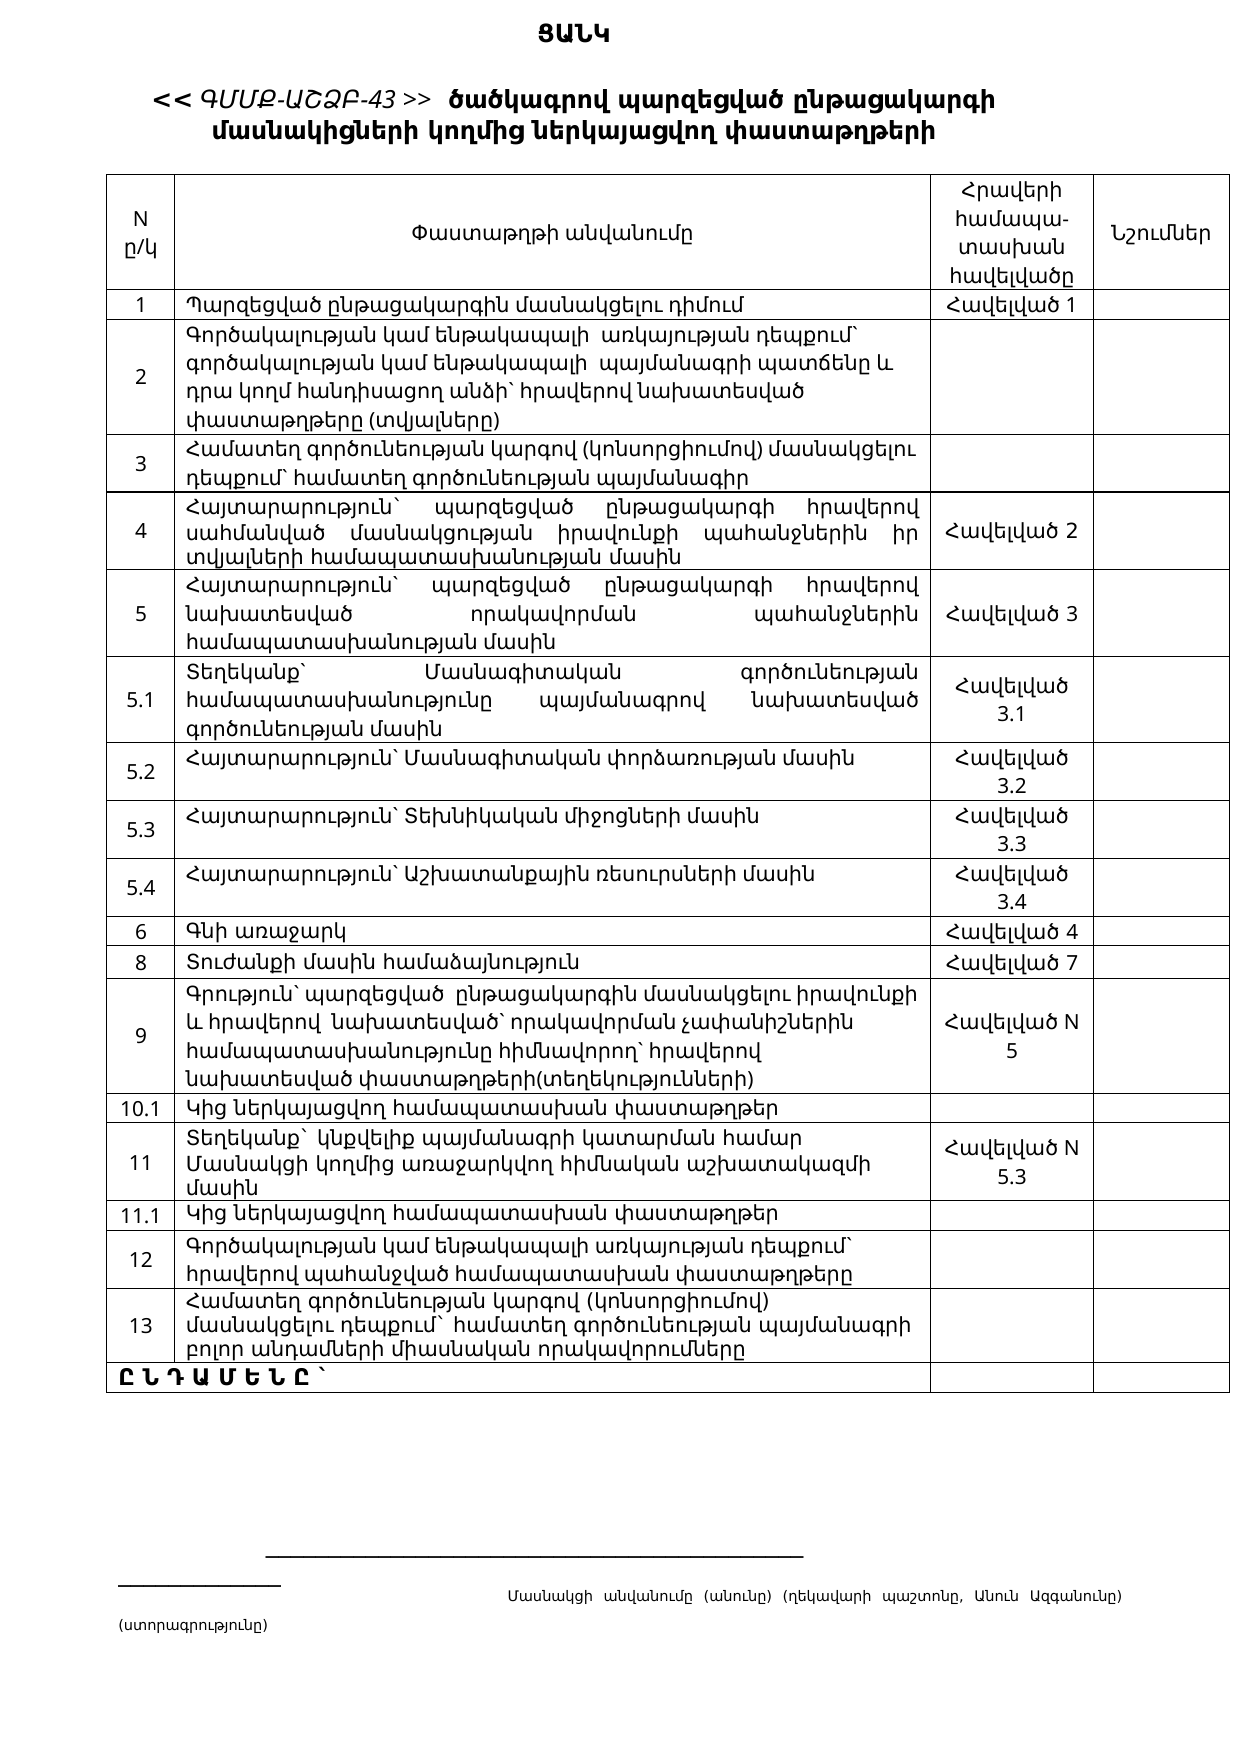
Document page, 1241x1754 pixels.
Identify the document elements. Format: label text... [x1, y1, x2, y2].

table_cell 3 [107, 435, 174, 491]
table_header Փաստաթղթի անվանումը [175, 175, 930, 289]
table_cell [1094, 290, 1229, 319]
table_cell [931, 435, 1093, 491]
table_cell Հայտարարություն` պարզեցված ընթացակարգի հրավերով սահմանված մասնակցության իրավունքի պահանջներին իր տվյալների համապատասխանության մասին [175, 493, 930, 569]
table_cell 4 [107, 493, 174, 569]
table_cell [1094, 946, 1229, 978]
text ՑԱՆԿ [118, 19, 1029, 48]
table_cell 2 [107, 320, 174, 433]
text Մասնակցի անվանումը (անունը) (ղեկավարի պաշտոնը, Անուն Ազգանունը) (ստորագրությունը) [118, 1587, 1122, 1646]
table_cell 12 [107, 1231, 174, 1288]
table_cell 13 [107, 1289, 174, 1362]
table_cell [931, 1289, 1093, 1362]
table_cell [1094, 743, 1229, 800]
table_cell 5.1 [107, 657, 174, 742]
table_cell [1094, 859, 1229, 916]
table_cell Գործակալության կամ ենթակապալի առկայության դեպքում` հրավերով պահանջված համապատասխան փաստաթղթերը [175, 1231, 930, 1288]
table_cell [1094, 1231, 1229, 1288]
table_cell [1094, 435, 1229, 491]
table_cell Ը Ն Դ Ա Մ Ե Ն Ը ` [107, 1363, 930, 1392]
table_cell Հավելված 7 [931, 946, 1093, 978]
table_cell Հավելված 3.3 [931, 801, 1093, 858]
table_cell [1094, 493, 1229, 569]
table_cell Գնի առաջարկ [175, 917, 930, 945]
table_cell Գրություն` պարզեցված ընթացակարգին մասնակցելու իրավունքի և հրավերով նախատեսված` որակավորման չափանիշներին համապատասխանությունը հիմնավորող` հրավերով նախատեսված փաստաթղթերի(տեղեկությունների) [175, 979, 930, 1093]
table_cell Տեղեկանք` Մասնագիտական գործունեության համապատասխանությունը պայմանագրով նախատեսված գործունեության մասին [175, 657, 930, 742]
table_cell 5 [107, 570, 174, 656]
table_cell Հավելված 3 [931, 570, 1093, 656]
table_cell Համատեղ գործունեության կարգով (կոնսորցիումով) մասնակցելու դեպքում` համատեղ գործունեության պայմանագրի բոլոր անդամների միասնական որակավորումները [175, 1289, 930, 1362]
table_cell [1094, 1363, 1229, 1392]
table_cell [1094, 657, 1229, 742]
table_cell Հայտարարություն` Մասնագիտական փորձառության մասին [175, 743, 930, 800]
table_cell [931, 1201, 1093, 1230]
table_cell [1094, 917, 1229, 945]
table_cell Հայտարարություն` պարզեցված ընթացակարգի հրավերով նախատեսված որակավորման պահանջներին համապատասխանության մասին [175, 570, 930, 656]
table_cell Հայտարարություն` Աշխատանքային ռեսուրսների մասին [175, 859, 930, 916]
table_cell Հայտարարություն` Տեխնիկական միջոցների մասին [175, 801, 930, 858]
table_header N ը/կ [107, 175, 174, 289]
table_cell Հավելված 1 [931, 290, 1093, 319]
table_cell 1 [107, 290, 174, 319]
table_cell 11 [107, 1123, 174, 1200]
table_cell [931, 1363, 1093, 1392]
table_cell Համատեղ գործունեության կարգով (կոնսորցիումով) մասնակցելու դեպքում` համատեղ գործունեության պայմանագիր [175, 435, 930, 491]
table_cell 11.1 [107, 1201, 174, 1230]
table_cell Կից ներկայացվող համապատասխան փաստաթղթեր [175, 1201, 930, 1230]
table_cell [931, 1231, 1093, 1288]
text << ԳՄՄՔ-ԱՇՁԲ-43 >> ծածկագրով պարզեցված ընթացակարգի մասնակիցների կողմից ներկայացվող փաստաթղթերի [118, 82, 1029, 145]
table_cell [931, 1094, 1093, 1122]
table_cell 5.3 [107, 801, 174, 858]
table_cell Հավելված 3.1 [931, 657, 1093, 742]
table_cell [1094, 320, 1229, 433]
table_cell Կից ներկայացվող համապատասխան փաստաթղթեր [175, 1094, 930, 1122]
table_cell 9 [107, 979, 174, 1093]
table_cell [931, 320, 1093, 433]
table_cell Հավելված 3.2 [931, 743, 1093, 800]
table_cell 5.2 [107, 743, 174, 800]
table_cell Հավելված N 5.3 [931, 1123, 1093, 1200]
table_cell [1094, 801, 1229, 858]
table_cell [1094, 570, 1229, 656]
table_cell [1094, 1201, 1229, 1230]
table_cell Պարզեցված ընթացակարգին մասնակցելու դիմում [175, 290, 930, 319]
table_header Հրավերի համապա-տասխան հավելվածը [931, 175, 1093, 289]
table_cell 10.1 [107, 1094, 174, 1122]
table_cell 6 [107, 917, 174, 945]
table_cell Գործակալության կամ ենթակապալի առկայության դեպքում` գործակալության կամ ենթակապալի պայմանագրի պատճենը և դրա կողմ հանդիսացող անձի` հրավերով նախատեսված փաստաթղթերը (տվյալները) [175, 320, 930, 433]
table_cell [1094, 979, 1229, 1093]
table_cell 8 [107, 946, 174, 978]
table_header Նշումներ [1094, 175, 1229, 289]
table_cell [1094, 1289, 1229, 1362]
table_cell Տուժանքի մասին համաձայնություն [175, 946, 930, 978]
table_cell Հավելված 4 [931, 917, 1093, 945]
text ___________________________________________ _____________ [118, 1529, 1122, 1587]
table_cell Տեղեկանք` կնքվելիք պայմանագրի կատարման համար Մասնակցի կողմից առաջարկվող հիմնական աշխատակազմի մասին [175, 1123, 930, 1200]
table_cell [1094, 1094, 1229, 1122]
table_cell Հավելված 2 [931, 493, 1093, 569]
table_cell [1094, 1123, 1229, 1200]
table_cell 5.4 [107, 859, 174, 916]
table_cell Հավելված N 5 [931, 979, 1093, 1093]
table_cell Հավելված 3.4 [931, 859, 1093, 916]
